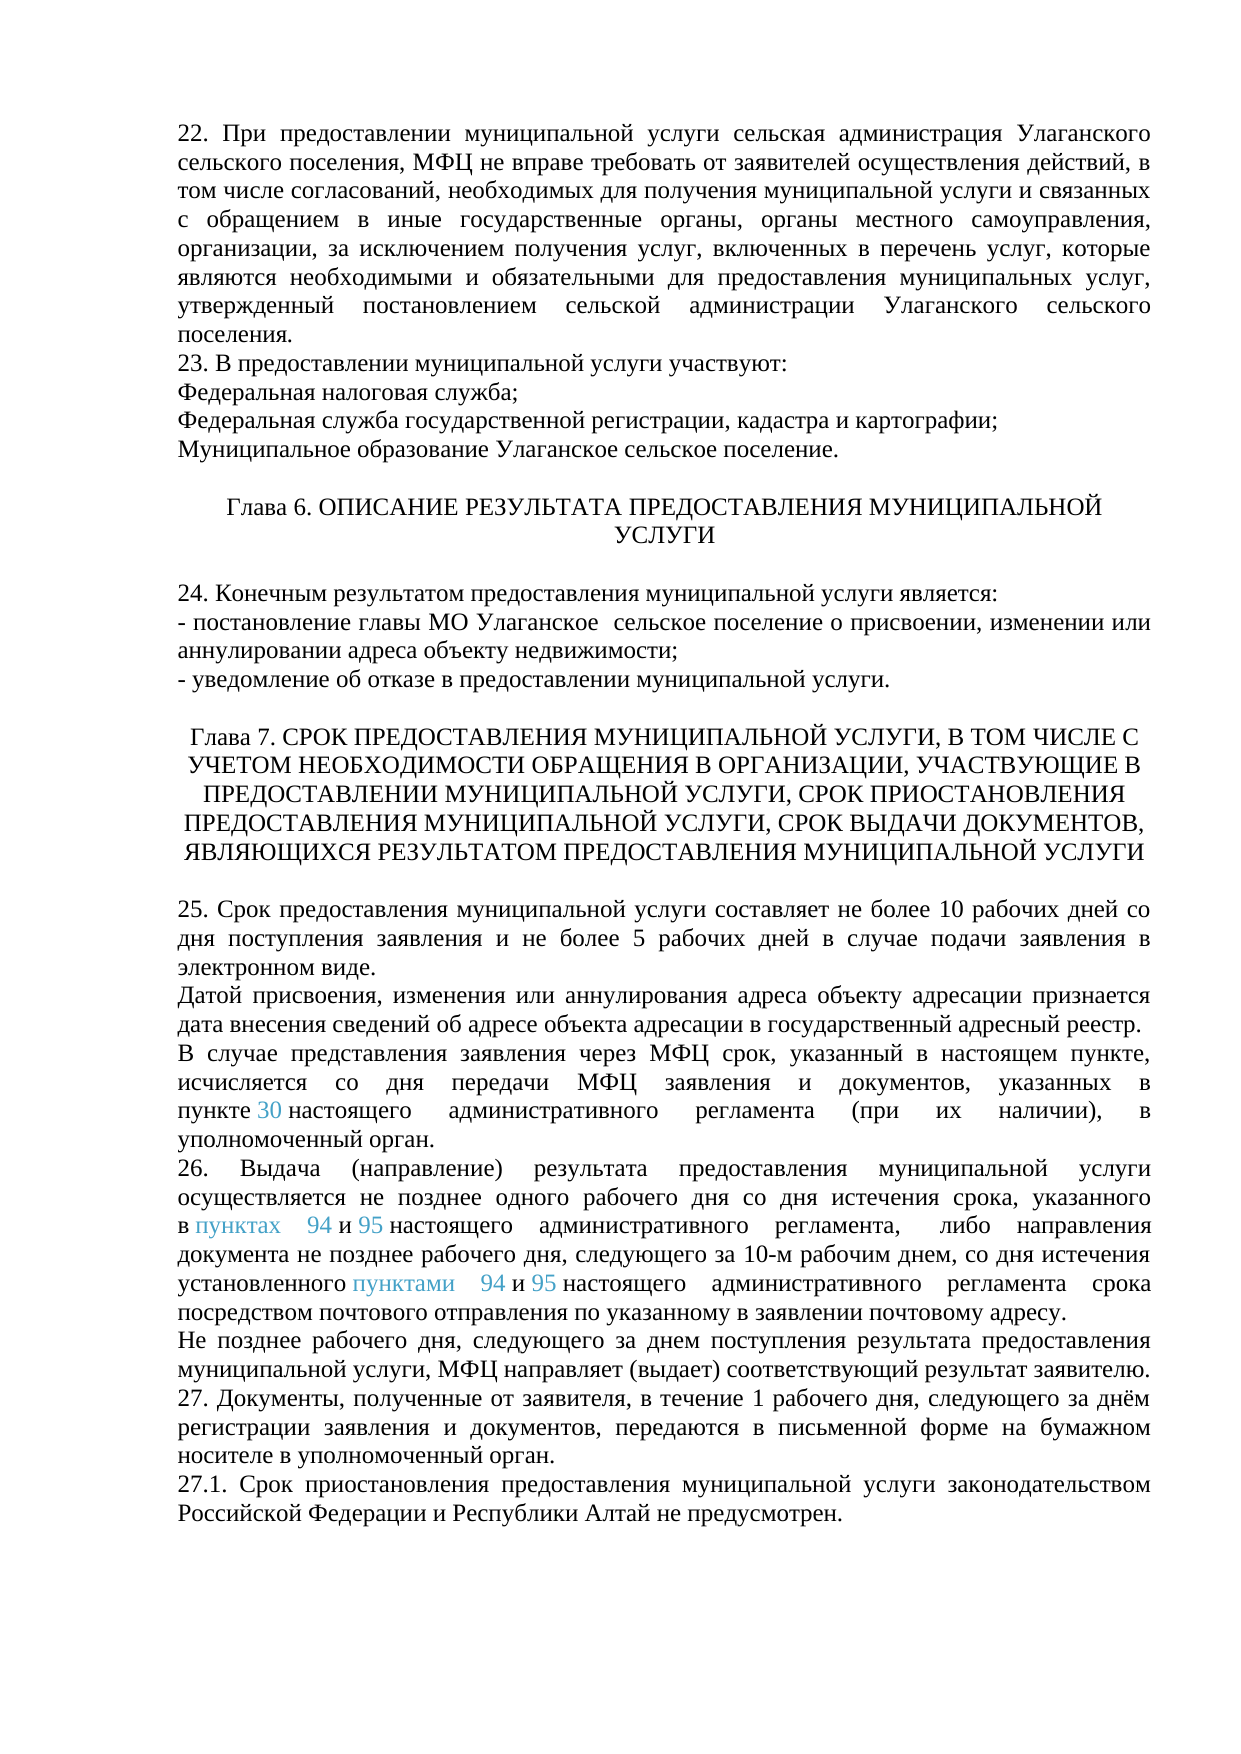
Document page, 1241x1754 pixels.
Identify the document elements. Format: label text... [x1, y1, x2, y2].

text Датой присвоения, изменения или аннулирования адреса объекту адресации признается дата внесения сведений об адресе объекта адресации в государственный адресный реестр. [177, 981, 1152, 1038]
text 27. Документы, полученные от заявителя, в течение 1 рабочего дня, следующего за днём регистрации заявления и документов, передаются в письменной форме на бумажном носителе в уполномоченный орган. [177, 1383, 1152, 1469]
text 26. Выдача (направление) результата предоставления муниципальной услуги осуществляется не позднее одного рабочего дня со дня истечения срока, указанного в пунктах 94 и 95 настоящего административного регламента, либо направления документа не позднее рабочего дня, следующего за 10-м рабочим днем, со дня истечения установленного пунктами 94 и 95 настоящего административного регламента срока посредством почтового отправления по указанному в заявлении почтовому адресу. [177, 1153, 1152, 1326]
text Глава 6. ОПИСАНИЕ РЕЗУЛЬТАТА ПРЕДОСТАВЛЕНИЯ МУНИЦИПАЛЬНОЙ УСЛУГИ [177, 492, 1152, 549]
text - постановление главы МО Улаганское сельское поселение о присвоении, изменении или аннулировании адреса объекту недвижимости; [177, 607, 1152, 664]
text Федеральная налоговая служба; [177, 377, 1152, 406]
text 25. Срок предоставления муниципальной услуги составляет не более 10 рабочих дней со дня поступления заявления и не более 5 рабочих дней в случае подачи заявления в электронном виде. [177, 894, 1152, 981]
text Муниципальное образование Улаганское сельское поселение. [177, 434, 1152, 463]
text - уведомление об отказе в предоставлении муниципальной услуги. [177, 664, 1152, 693]
text 27.1. Срок приостановления предоставления муниципальной услуги законодательством Российской Федерации и Республики Алтай не предусмотрен. [177, 1469, 1152, 1527]
text Не позднее рабочего дня, следующего за днем поступления результата предоставления муниципальной услуги, МФЦ направляет (выдает) соответствующий результат заявителю. [177, 1326, 1152, 1383]
text 24. Конечным результатом предоставления муниципальной услуги является: [177, 578, 1152, 607]
text Глава 7. СРОК ПРЕДОСТАВЛЕНИЯ МУНИЦИПАЛЬНОЙ УСЛУГИ, В ТОМ ЧИСЛЕ С УЧЕТОМ НЕОБХОДИМОСТИ ОБРАЩЕНИЯ В ОРГАНИЗАЦИИ, УЧАСТВУЮЩИЕ В ПРЕДОСТАВЛЕНИИ МУНИЦИПАЛЬНОЙ УСЛУГИ, СРОК ПРИОСТАНОВЛЕНИЯ ПРЕДОСТАВЛЕНИЯ МУНИЦИПАЛЬНОЙ УСЛУГИ, СРОК ВЫДАЧИ ДОКУМЕНТОВ, ЯВЛЯЮЩИХСЯ РЕЗУЛЬТАТОМ ПРЕДОСТАВЛЕНИЯ МУНИЦИПАЛЬНОЙ УСЛУГИ [177, 722, 1152, 866]
text 23. В предоставлении муниципальной услуги участвуют: [177, 348, 1152, 377]
text В случае представления заявления через МФЦ срок, указанный в настоящем пункте, исчисляется со дня передачи МФЦ заявления и документов, указанных в пункте 30 настоящего административного регламента (при их наличии), в уполномоченный орган. [177, 1038, 1152, 1153]
text 22. При предоставлении муниципальной услуги сельская администрация Улаганского сельского поселения, МФЦ не вправе требовать от заявителей осуществления действий, в том числе согласований, необходимых для получения муниципальной услуги и связанных с обращением в иные государственные органы, органы местного самоуправления, организации, за исключением получения услуг, включенных в перечень услуг, которые являются необходимыми и обязательными для предоставления муниципальных услуг, утвержденный постановлением сельской администрации Улаганского сельского поселения. [177, 118, 1152, 348]
text Федеральная служба государственной регистрации, кадастра и картографии; [177, 406, 1152, 434]
